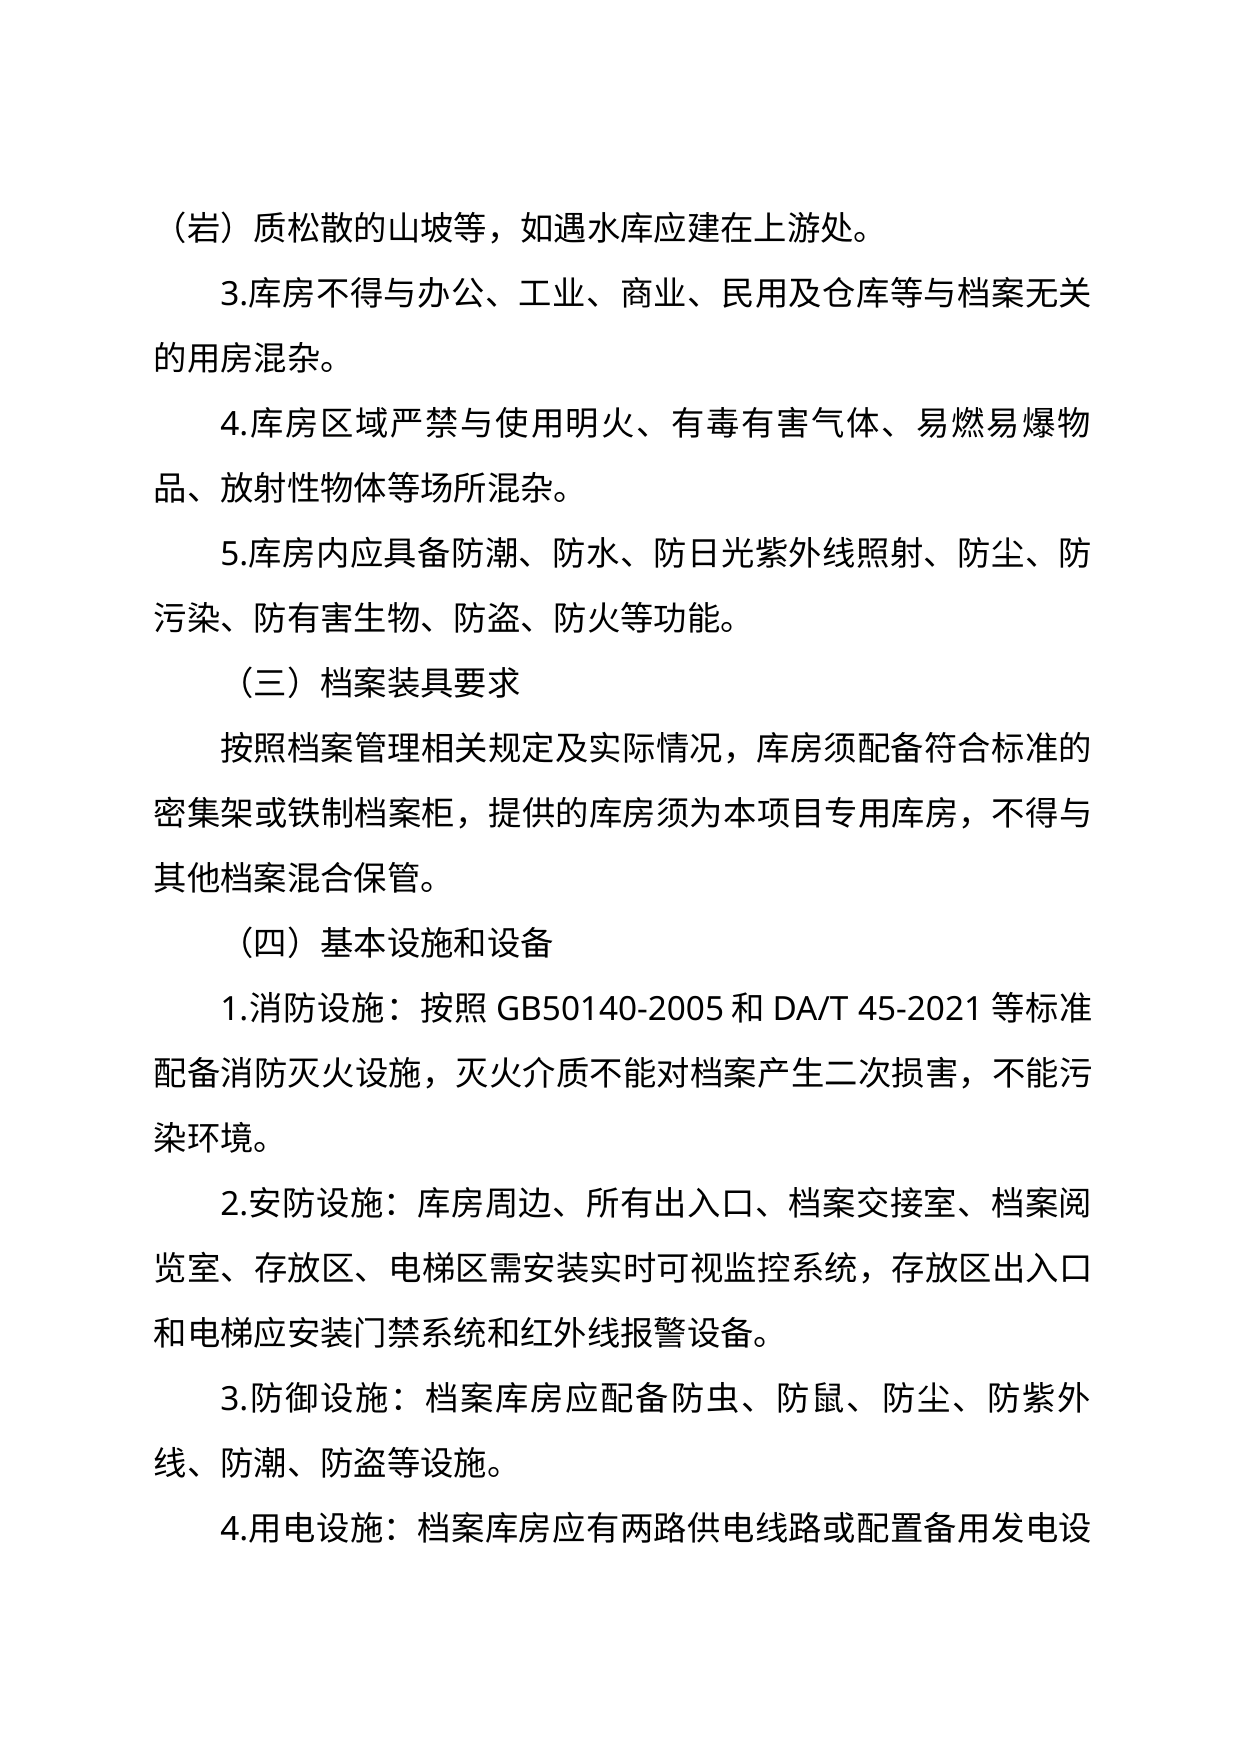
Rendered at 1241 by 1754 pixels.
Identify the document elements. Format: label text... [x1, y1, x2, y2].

list 5.库房内应具备防潮、防水、防日光紫外线照射、防尘、防污染、防有害生物、防盗、防火等功能。 [153, 518, 1093, 648]
list 2.安防设施：库房周边、所有出入口、档案交接室、档案阅览室、存放区、电梯区需安装实时可视监控系统，存放区出入口和电梯应安装门禁系统和红外线报警设备。 [153, 1168, 1093, 1363]
list 3.库房不得与办公、工业、商业、民用及仓库等与档案无关的用房混杂。 [153, 258, 1093, 388]
list （三）档案装具要求 [153, 648, 1093, 713]
list 1.消防设施：按照GB50140-2005和DA/T 45-2021等标准配备消防灭火设施，灭火介质不能对档案产生二次损害，不能污染环境。 [153, 973, 1093, 1168]
list （四）基本设施和设备 [153, 908, 1093, 973]
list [153, 1493, 1093, 1558]
list 4.库房区域严禁与使用明火、有毒有害气体、易燃易爆物品、放射性物体等场所混杂。 [153, 388, 1093, 518]
list 按照档案管理相关规定及实际情况，库房须配备符合标准的密集架或铁制档案柜，提供的库房须为本项目专用库房，不得与其他档案混合保管。 [153, 713, 1093, 908]
list 3.防御设施：档案库房应配备防虫、防鼠、防尘、防紫外线、防潮、防盗等设施。 [153, 1363, 1093, 1493]
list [153, 193, 1093, 258]
